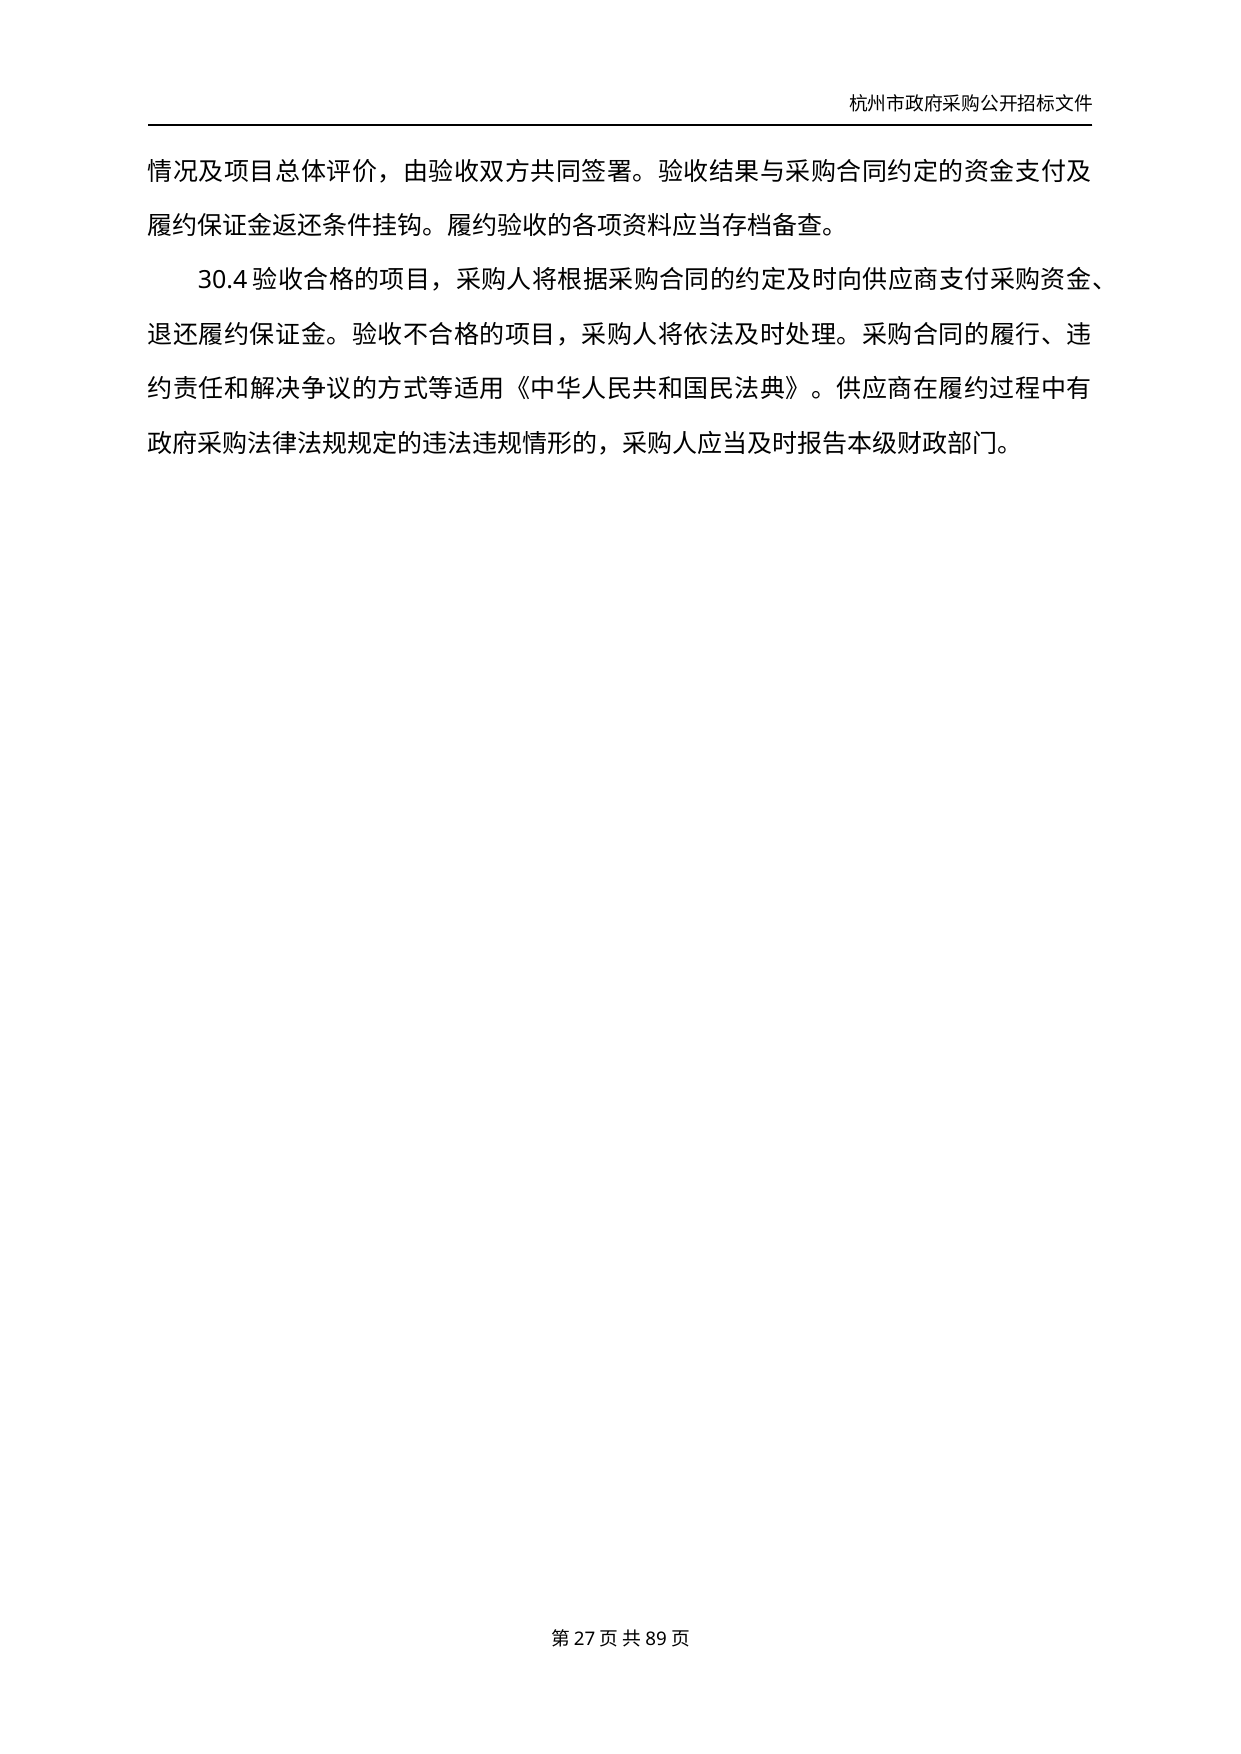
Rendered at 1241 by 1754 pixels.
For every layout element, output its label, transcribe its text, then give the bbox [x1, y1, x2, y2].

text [148, 151, 1092, 242]
text 30.4验收合格的项目，采购人将根据采购合同的约定及时向供应商支付采购资金、退还履约保证金。验收不合格的项目，采购人将依法及时处理。采购合同的履行、违约责任和解决争议的方式等适用《中华人民共和国民法典》。供应商在履约过程中有政府采购法律法规规定的违法违规情形的，采购人应当及时报告本级财政部门。 [148, 260, 1092, 459]
